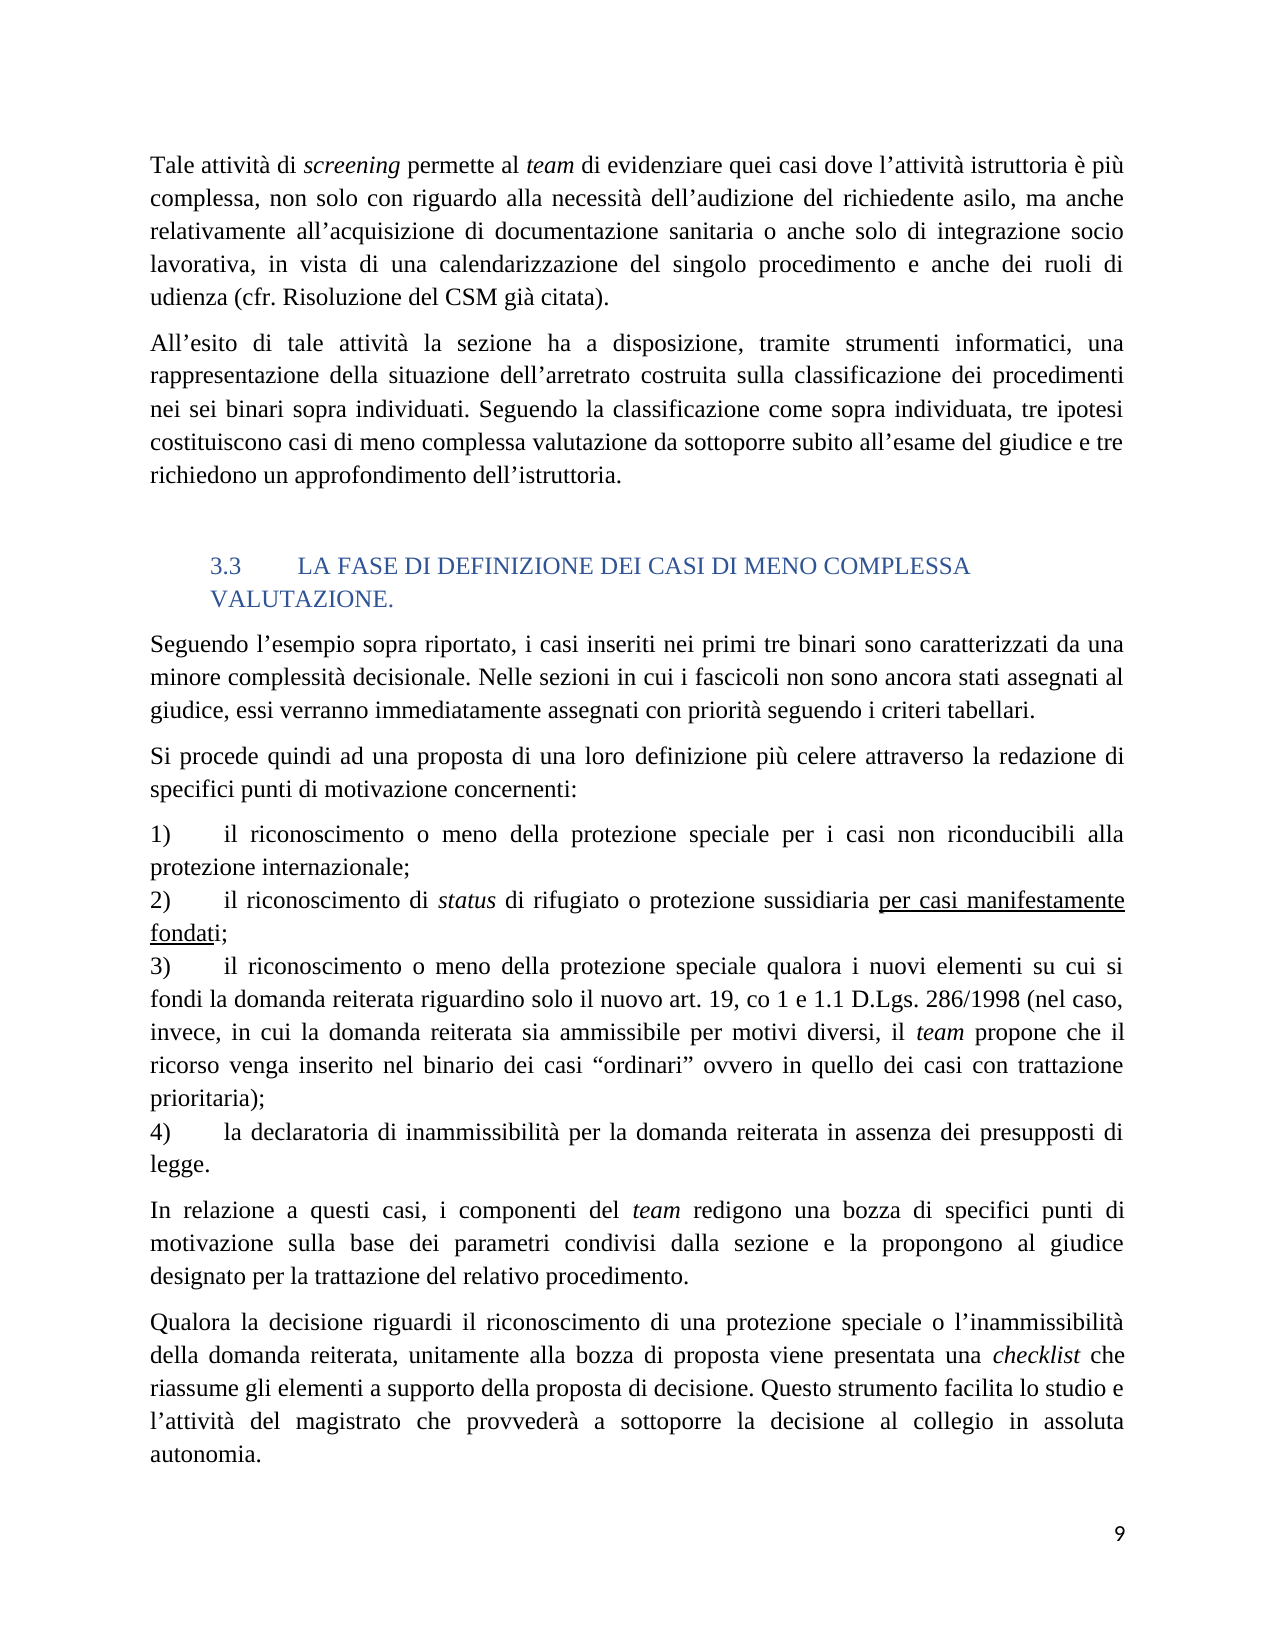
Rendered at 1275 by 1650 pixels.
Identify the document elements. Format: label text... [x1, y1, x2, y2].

text Seguendo l’esempio sopra riportato, i casi inseriti nei primi tre binari sono caratterizzati da una minore complessità decisionale. Nelle sezioni in cui i fascicoli non sono ancora stati assegnati al giudice, essi verranno immediatamente assegnati con priorità seguendo i criteri tabellari. [150, 629, 1125, 724]
text Si procede quindi ad una proposta di una loro definizione più celere attraverso la redazione di specifici punti di motivazione concernenti: [150, 741, 1125, 803]
text Qualora la decisione riguardi il riconoscimento di una protezione speciale o l’inammissibilità della domanda reiterata, unitamente alla bozza di proposta viene presentata una checklist che riassume gli elementi a supporto della proposta di decisione. Questo strumento facilita lo studio e l’attività del magistrato che provvederà a sottoporre la decisione al collegio in assoluta autonomia. [150, 1307, 1125, 1467]
list la declaratoria di inammissibilità per la domanda reiterata in assenza dei presupposti di legge. [150, 1117, 1125, 1178]
list il riconoscimento o meno della protezione speciale qualora i nuovi elementi su cui si fondi la domanda reiterata riguardino solo il nuovo art. 19, co 1 e 1.1 D.Lgs. 286/1998 (nel caso, invece, in cui la domanda reiterata sia ammissibile per motivi diversi, il team propone che il ricorso venga inserito nel binario dei casi “ordinari” ovvero in quello dei casi con trattazione prioritaria); [150, 951, 1125, 1112]
text All’esito di tale attività la sezione ha a disposizione, tramite strumenti informatici, una rappresentazione della situazione dell’arretrato costruita sulla classificazione dei procedimenti nei sei binari sopra individuati. Seguendo la classificazione come sopra individuata, tre ipotesi costituiscono casi di meno complessa valutazione da sottoporre subito all’esame del giudice e tre richiedono un approfondimento dell’istruttoria. [150, 328, 1125, 488]
list il riconoscimento di status di rifugiato o protezione sussidiaria per casi manifestamente fondati; [150, 885, 1125, 947]
list il riconoscimento o meno della protezione speciale per i casi non riconducibili alla protezione internazionale; [150, 819, 1125, 881]
subtitle LA FASE DI DEFINIZIONE DEI CASI DI MENO COMPLESSA VALUTAZIONE. [210, 551, 1125, 612]
text In relazione a questi casi, i componenti del team redigono una bozza di specifici punti di motivazione sulla base dei parametri condivisi dalla sezione e la propongono al giudice designato per la trattazione del relativo procedimento. [150, 1195, 1125, 1290]
text Tale attività di screening permette al team di evidenziare quei casi dove l’attività istruttoria è più complessa, non solo con riguardo alla necessità dell’audizione del richiedente asilo, ma anche relativamente all’acquisizione di documentazione sanitaria o anche solo di integrazione socio lavorativa, in vista di una calendarizzazione del singolo procedimento e anche dei ruoli di udienza (cfr. Risoluzione del CSM già citata). [150, 150, 1125, 311]
